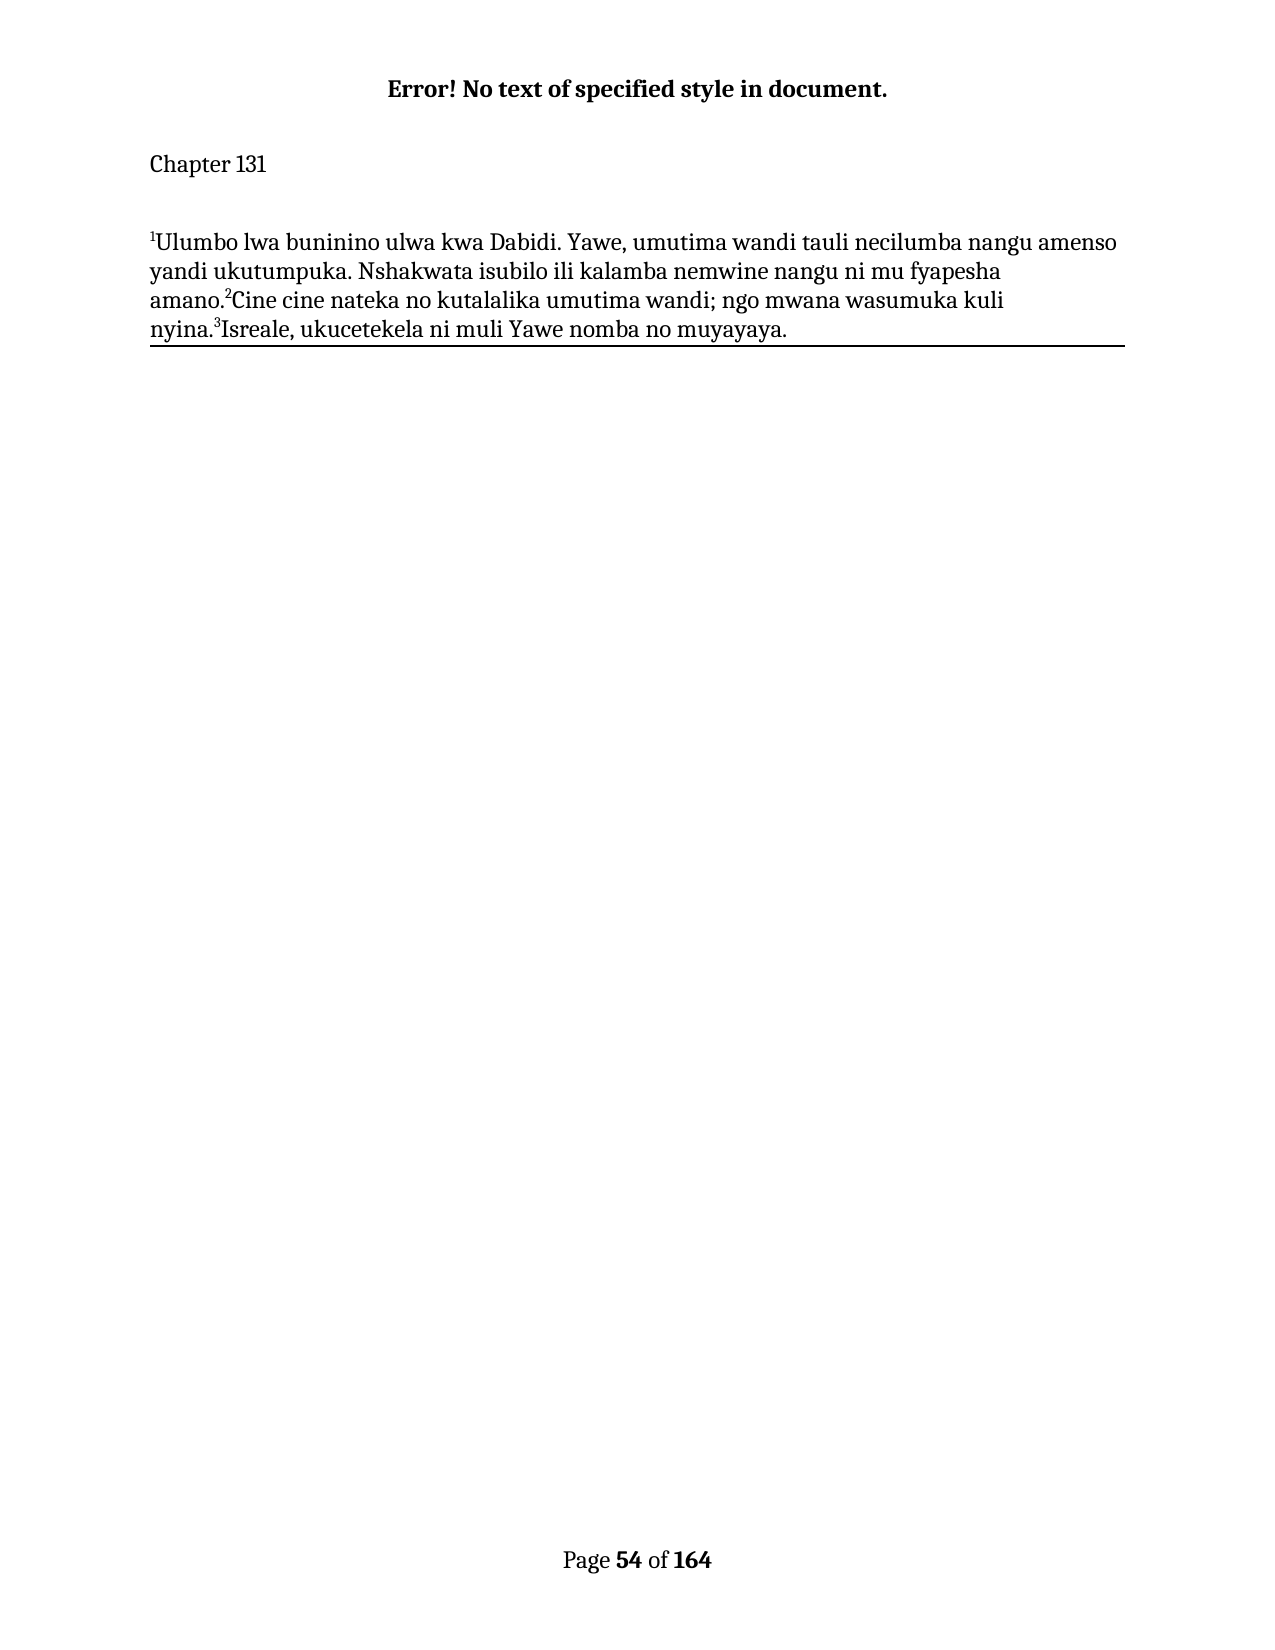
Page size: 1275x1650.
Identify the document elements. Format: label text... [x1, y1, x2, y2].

text Chapter 131 [150, 150, 1125, 207]
text 1Ulumbo lwa buninino ulwa kwa Dabidi. Yawe, umutima wandi tauli necilumba nangu amenso yandi ukutumpuka. Nshakwata isubilo ili kalamba nemwine nangu ni mu fyapesha amano.2Cine cine nateka no kutalalika umutima wandi; ngo mwana wasumuka kuli nyina.3Isreale, ukucetekela ni muli Yawe nomba no muyayaya. [150, 228, 1125, 345]
